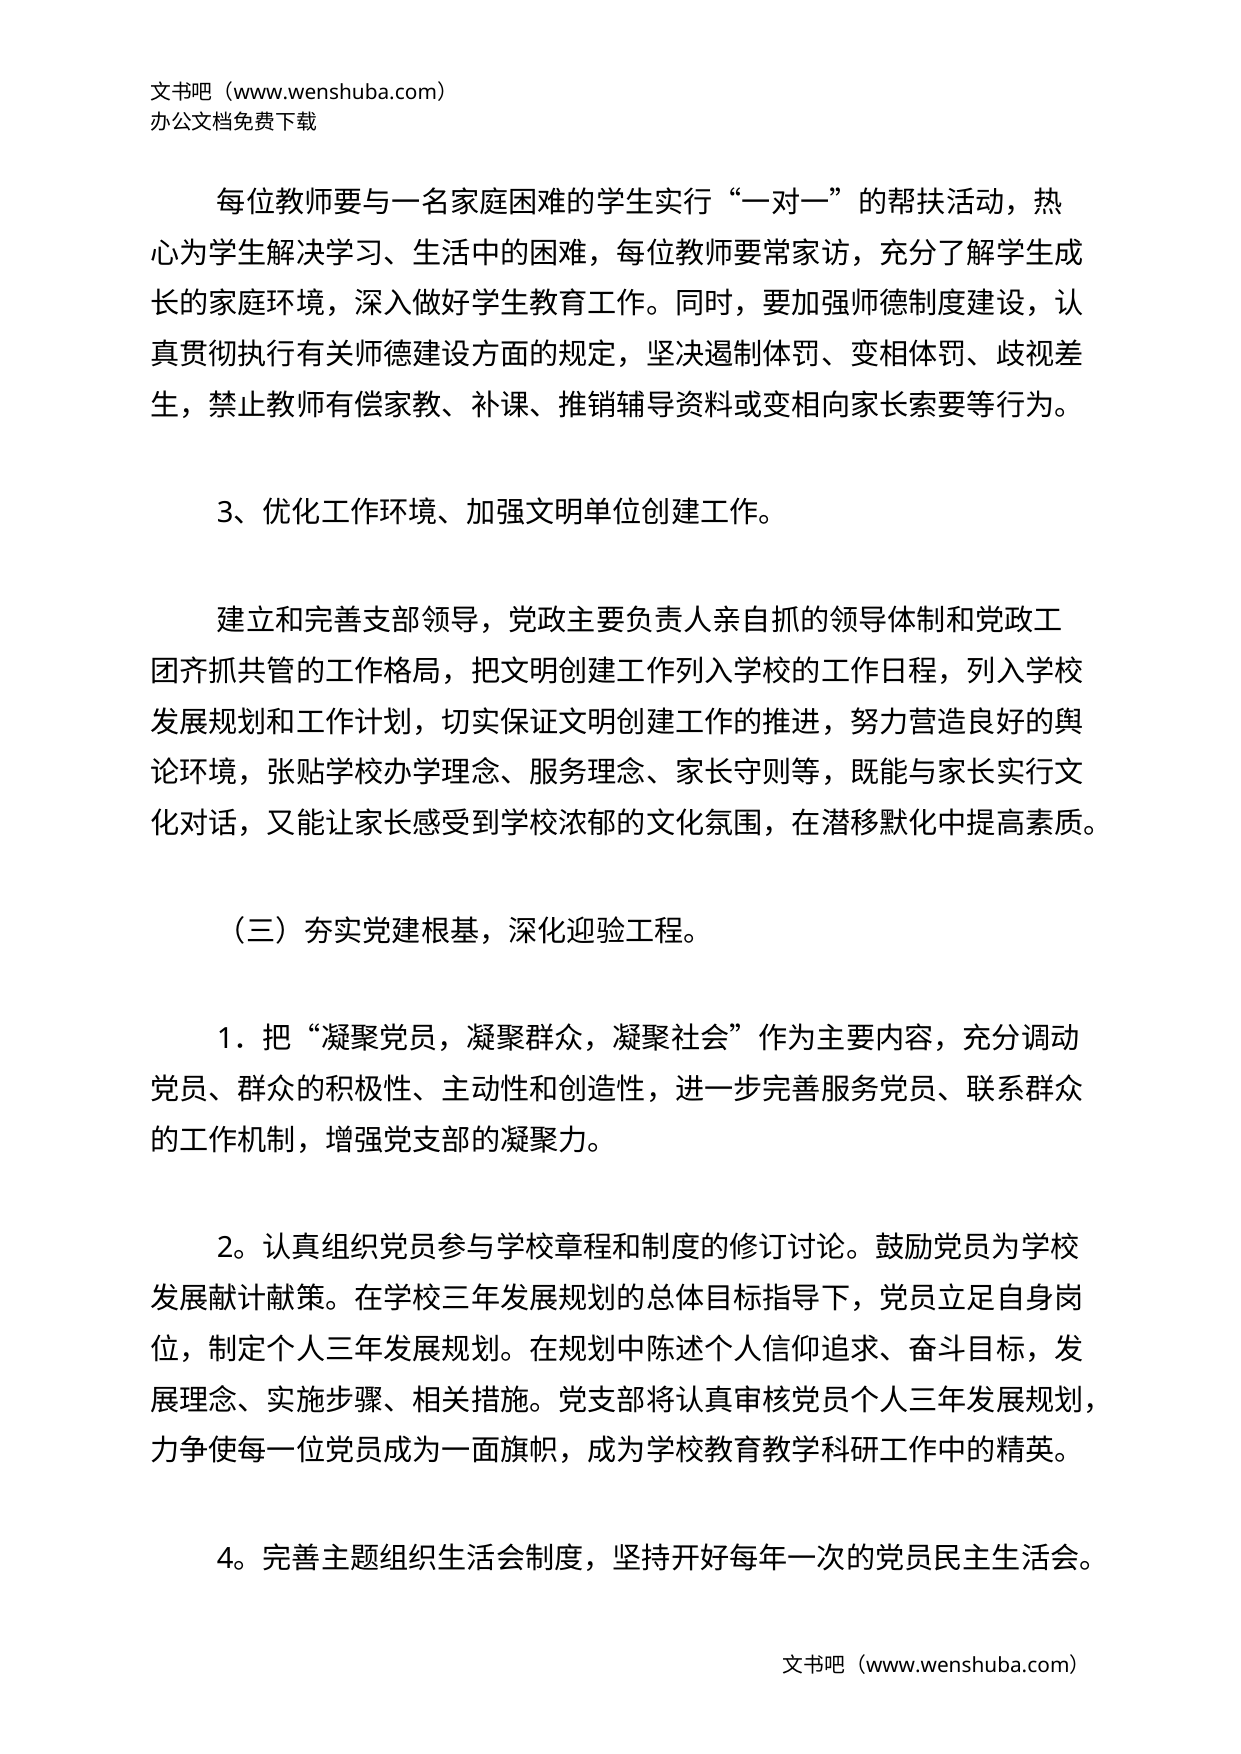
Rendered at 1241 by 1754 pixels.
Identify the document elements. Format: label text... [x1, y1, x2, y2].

text 建立和完善支部领导，党政主要负责人亲自抓的领导体制和党政工团齐抓共管的工作格局，把文明创建工作列入学校的工作日程，列入学校发展规划和工作计划，切实保证文明创建工作的推进，努力营造良好的舆论环境，张贴学校办学理念、服务理念、家长守则等，既能与家长实行文化对话，又能让家长感受到学校浓郁的文化氛围，在潜移默化中提高素质。 [150, 597, 1090, 842]
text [150, 1534, 1090, 1577]
text 2。认真组织党员参与学校章程和制度的修订讨论。鼓励党员为学校发展献计献策。在学校三年发展规划的总体目标指导下，党员立足自身岗位，制定个人三年发展规划。在规划中陈述个人信仰追求、奋斗目标，发展理念、实施步骤、相关措施。党支部将认真审核党员个人三年发展规划，力争使每一位党员成为一面旗帜，成为学校教育教学科研工作中的精英。 [150, 1224, 1090, 1469]
text 3、优化工作环境、加强文明单位创建工作。 [150, 489, 1090, 531]
text 每位教师要与一名家庭困难的学生实行“一对一”的帮扶活动，热心为学生解决学习、生活中的困难，每位教师要常家访，充分了解学生成长的家庭环境，深入做好学生教育工作。同时，要加强师德制度建设，认真贯彻执行有关师德建设方面的规定，坚决遏制体罚、变相体罚、歧视差生，禁止教师有偿家教、补课、推销辅导资料或变相向家长索要等行为。 [150, 178, 1090, 424]
text （三）夯实党建根基，深化迎验工程。 [150, 907, 1090, 949]
text 1．把“凝聚党员，凝聚群众，凝聚社会”作为主要内容，充分调动党员、群众的积极性、主动性和创造性，进一步完善服务党员、联系群众的工作机制，增强党支部的凝聚力。 [150, 1015, 1090, 1159]
